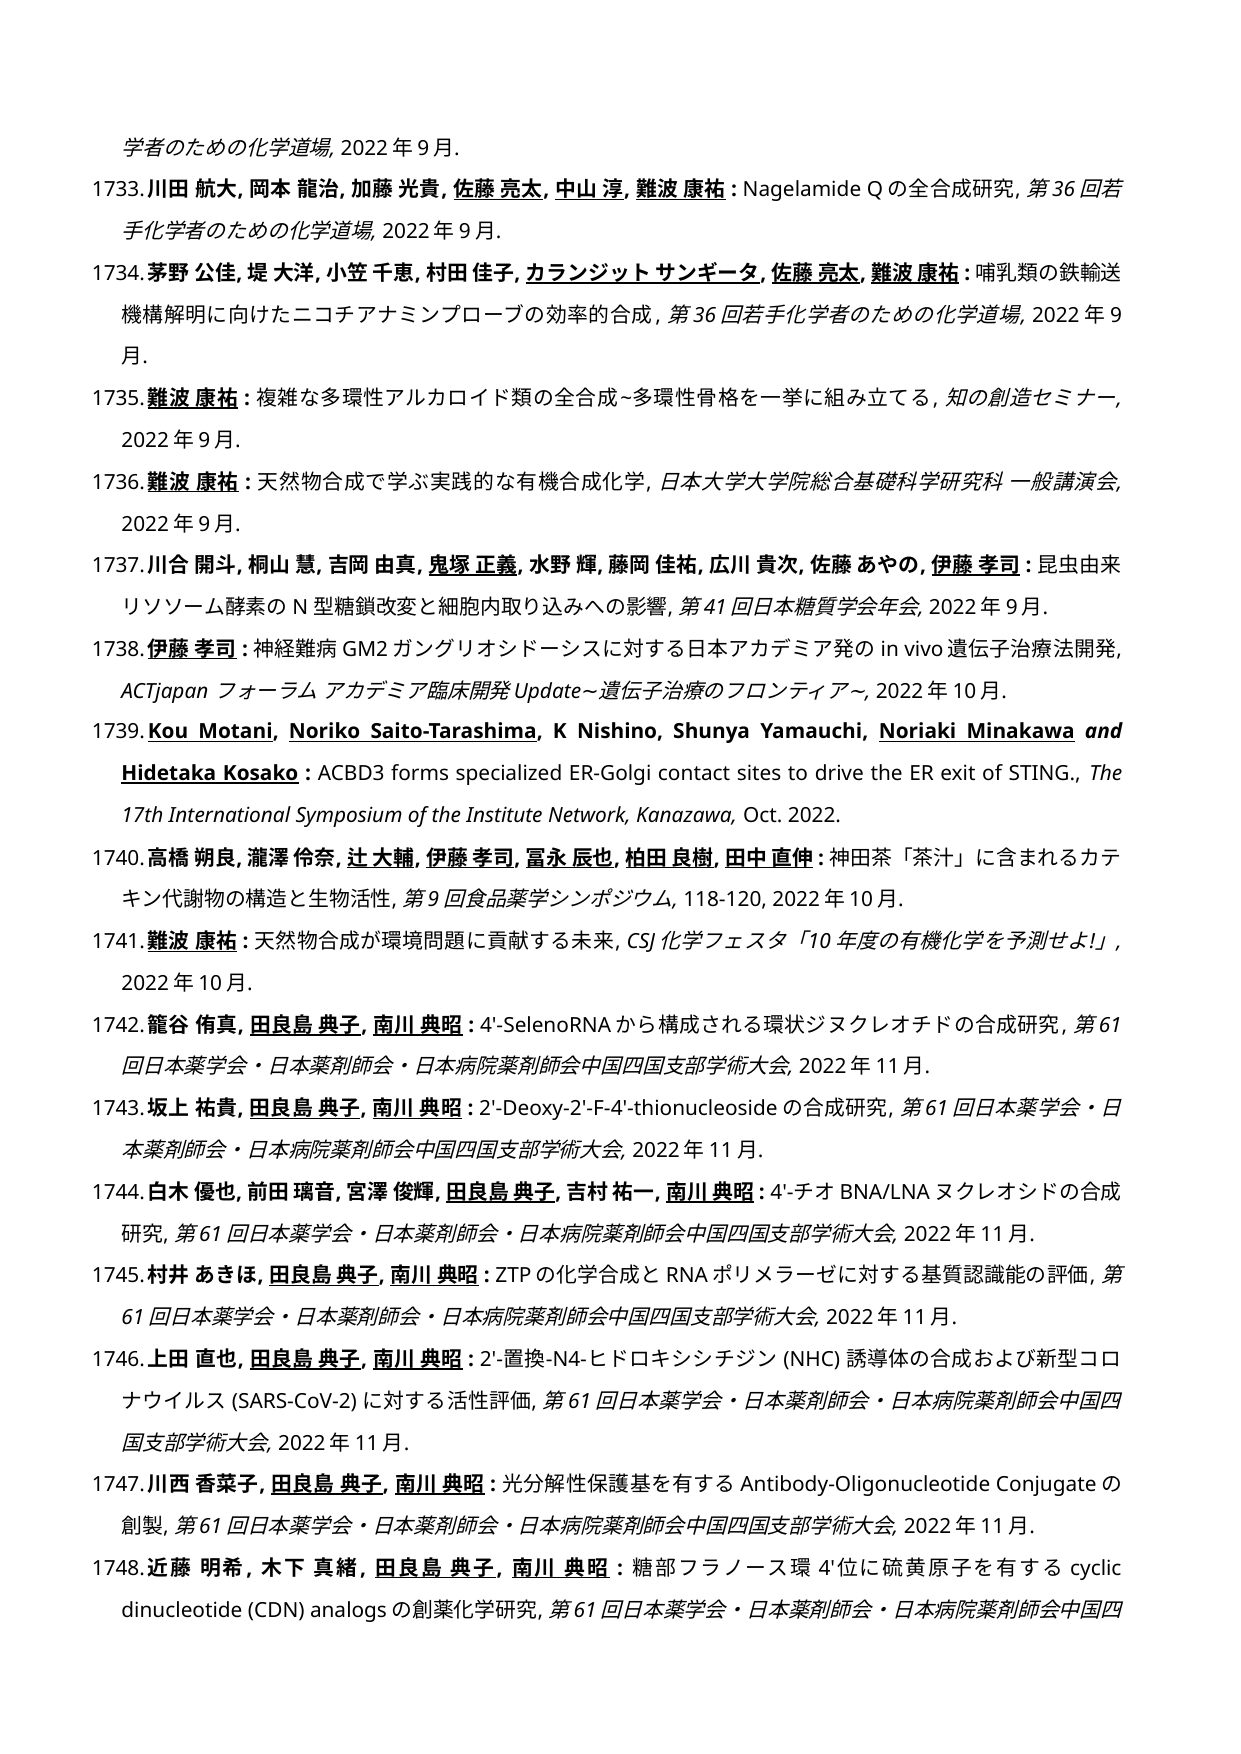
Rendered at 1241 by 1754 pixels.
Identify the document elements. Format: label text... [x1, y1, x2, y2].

list Kou Motani, Noriko Saito-Tarashima, K Nishino, Shunya Yamauchi, Noriaki Minakawa and Hidetaka Kosako : ACBD3 forms specialized ER-Golgi contact sites to drive the ER exit of STING., The 17th International Symposium of the Institute Network, Kanazawa, Oct. 2022. [92, 710, 1122, 835]
list 籠谷 侑真, 田良島 典子, 南川 典昭 : 4'-SelenoRNAから構成される環状ジヌクレオチドの合成研究, 第61回日本薬学会・日本薬剤師会・日本病院薬剤師会中国四国支部学術大会, 2022年11月. [92, 1002, 1122, 1086]
list 坂上 祐貴, 田良島 典子, 南川 典昭 : 2'-Deoxy-2'-F-4'-thionucleosideの合成研究, 第61回日本薬学会・日本薬剤師会・日本病院薬剤師会中国四国支部学術大会, 2022年11月. [92, 1086, 1122, 1169]
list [92, 125, 1122, 167]
list 難波 康祐 : 複雑な多環性アルカロイド類の全合成~多環性骨格を一挙に組み立てる, 知の創造セミナー, 2022年9月. [92, 376, 1122, 459]
list 茅野 公佳, 堤 大洋, 小笠 千恵, 村田 佳子, カランジット サンギータ, 佐藤 亮太, 難波 康祐 : 哺乳類の鉄輸送機構解明に向けたニコチアナミンプローブの効率的合成, 第36回若手化学者のための化学道場, 2022年9月. [92, 250, 1122, 376]
list 難波 康祐 : 天然物合成が環境問題に貢献する未来, CSJ化学フェスタ「10年度の有機化学を予測せよ!」, 2022年10月. [92, 919, 1122, 1002]
list 伊藤 孝司 : 神経難病GM2ガングリオシドーシスに対する日本アカデミア発のin vivo遺伝子治療法開発, ACTjapan フォーラム アカデミア臨床開発Update∼遺伝子治療のフロンティア∼, 2022年10月. [92, 626, 1122, 710]
list 上田 直也, 田良島 典子, 南川 典昭 : 2'-置換-N4-ヒドロキシシチジン (NHC) 誘導体の合成および新型コロナウイルス (SARS-CoV-2) に対する活性評価, 第61回日本薬学会・日本薬剤師会・日本病院薬剤師会中国四国支部学術大会, 2022年11月. [92, 1336, 1122, 1462]
list 難波 康祐 : 天然物合成で学ぶ実践的な有機合成化学, 日本大学大学院総合基礎科学研究科 一般講演会, 2022年9月. [92, 459, 1122, 543]
list 川西 香菜子, 田良島 典子, 南川 典昭 : 光分解性保護基を有するAntibody-Oligonucleotide Conjugateの創製, 第61回日本薬学会・日本薬剤師会・日本病院薬剤師会中国四国支部学術大会, 2022年11月. [92, 1462, 1122, 1545]
list 川合 開斗, 桐山 慧, 吉岡 由真, 鬼塚 正義, 水野 輝, 藤岡 佳祐, 広川 貴次, 佐藤 あやの, 伊藤 孝司 : 昆虫由来リソソーム酵素の N 型糖鎖改変と細胞内取り込みへの影響, 第41回日本糖質学会年会, 2022年9月. [92, 543, 1122, 626]
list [92, 1545, 1122, 1629]
list 川田 航大, 岡本 龍治, 加藤 光貴, 佐藤 亮太, 中山 淳, 難波 康祐 : Nagelamide Qの全合成研究, 第36回若手化学者のための化学道場, 2022年9月. [92, 167, 1122, 250]
list 村井 あきほ, 田良島 典子, 南川 典昭 : ZTPの化学合成とRNAポリメラーゼに対する基質認識能の評価, 第61回日本薬学会・日本薬剤師会・日本病院薬剤師会中国四国支部学術大会, 2022年11月. [92, 1253, 1122, 1336]
list 高橋 朔良, 瀧澤 伶奈, 辻 大輔, 伊藤 孝司, 冨永 辰也, 柏田 良樹, 田中 直伸 : 神田茶「茶汁」に含まれるカテキン代謝物の構造と生物活性, 第9回食品薬学シンポジウム, 118-120, 2022年10月. [92, 835, 1122, 919]
list 白木 優也, 前田 璃音, 宮澤 俊輝, 田良島 典子, 吉村 祐一, 南川 典昭 : 4'-チオBNA/LNAヌクレオシドの合成研究, 第61回日本薬学会・日本薬剤師会・日本病院薬剤師会中国四国支部学術大会, 2022年11月. [92, 1169, 1122, 1253]
